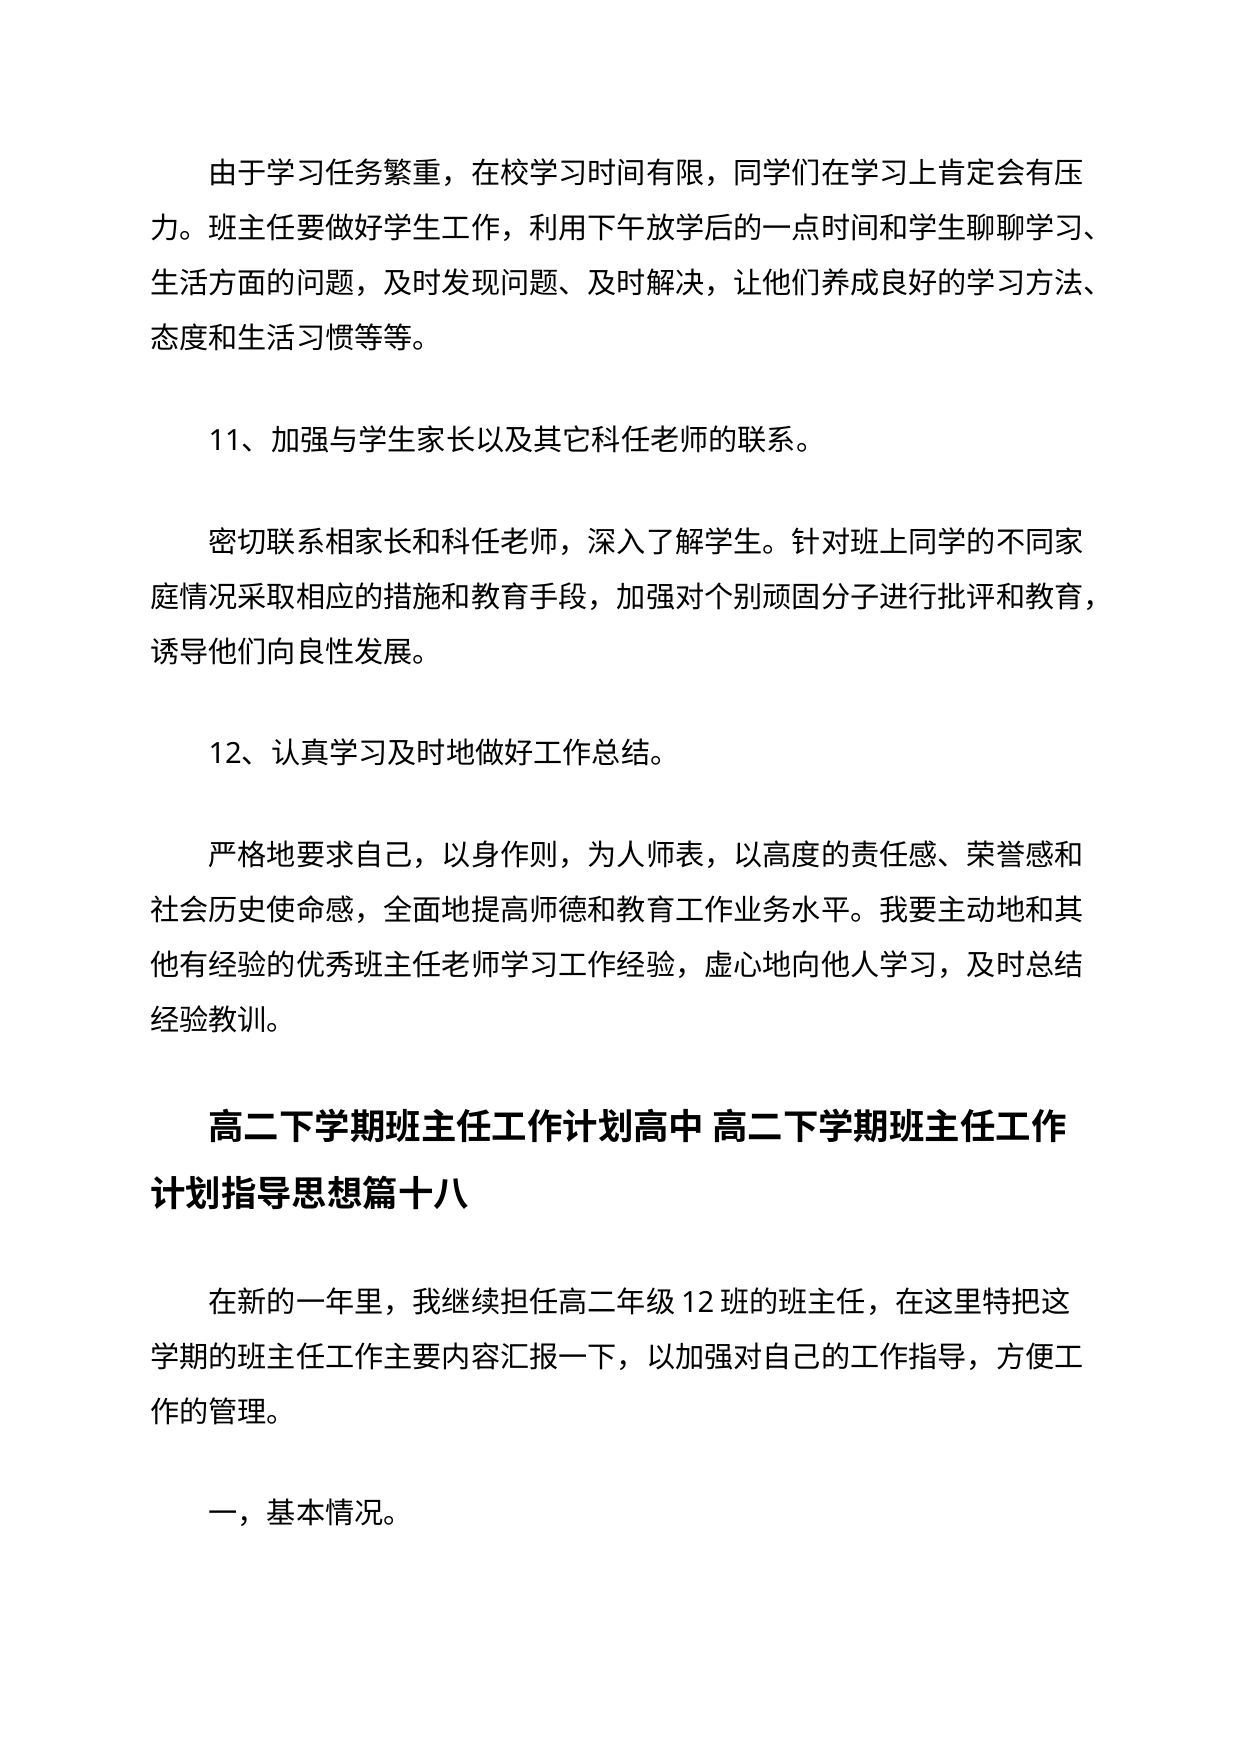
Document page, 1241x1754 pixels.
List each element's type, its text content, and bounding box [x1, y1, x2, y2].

text 高二下学期班主任工作计划高中 高二下学期班主任工作计划指导思想篇十八 [150, 1098, 1090, 1216]
text 在新的一年里，我继续担任高二年级12班的班主任，在这里特把这学期的班主任工作主要内容汇报一下，以加强对自己的工作指导，方便工作的管理。 [150, 1278, 1090, 1431]
text 严格地要求自己，以身作则，为人师表，以高度的责任感、荣誉感和社会历史使命感，全面地提高师德和教育工作业务水平。我要主动地和其他有经验的优秀班主任老师学习工作经验，虚心地向他人学习，及时总结经验教训。 [150, 832, 1090, 1039]
text 由于学习任务繁重，在校学习时间有限，同学们在学习上肯定会有压力。班主任要做好学生工作，利用下午放学后的一点时间和学生聊聊学习、生活方面的问题，及时发现问题、及时解决，让他们养成良好的学习方法、态度和生活习惯等等。 [150, 150, 1090, 357]
text 11、加强与学生家长以及其它科任老师的联系。 [150, 416, 1090, 459]
text 12、认真学习及时地做好工作总结。 [150, 730, 1090, 772]
text 密切联系相家长和科任老师，深入了解学生。针对班上同学的不同家庭情况采取相应的措施和教育手段，加强对个别顽固分子进行批评和教育，诱导他们向良性发展。 [150, 518, 1090, 671]
text 一，基本情况。 [150, 1490, 1090, 1532]
